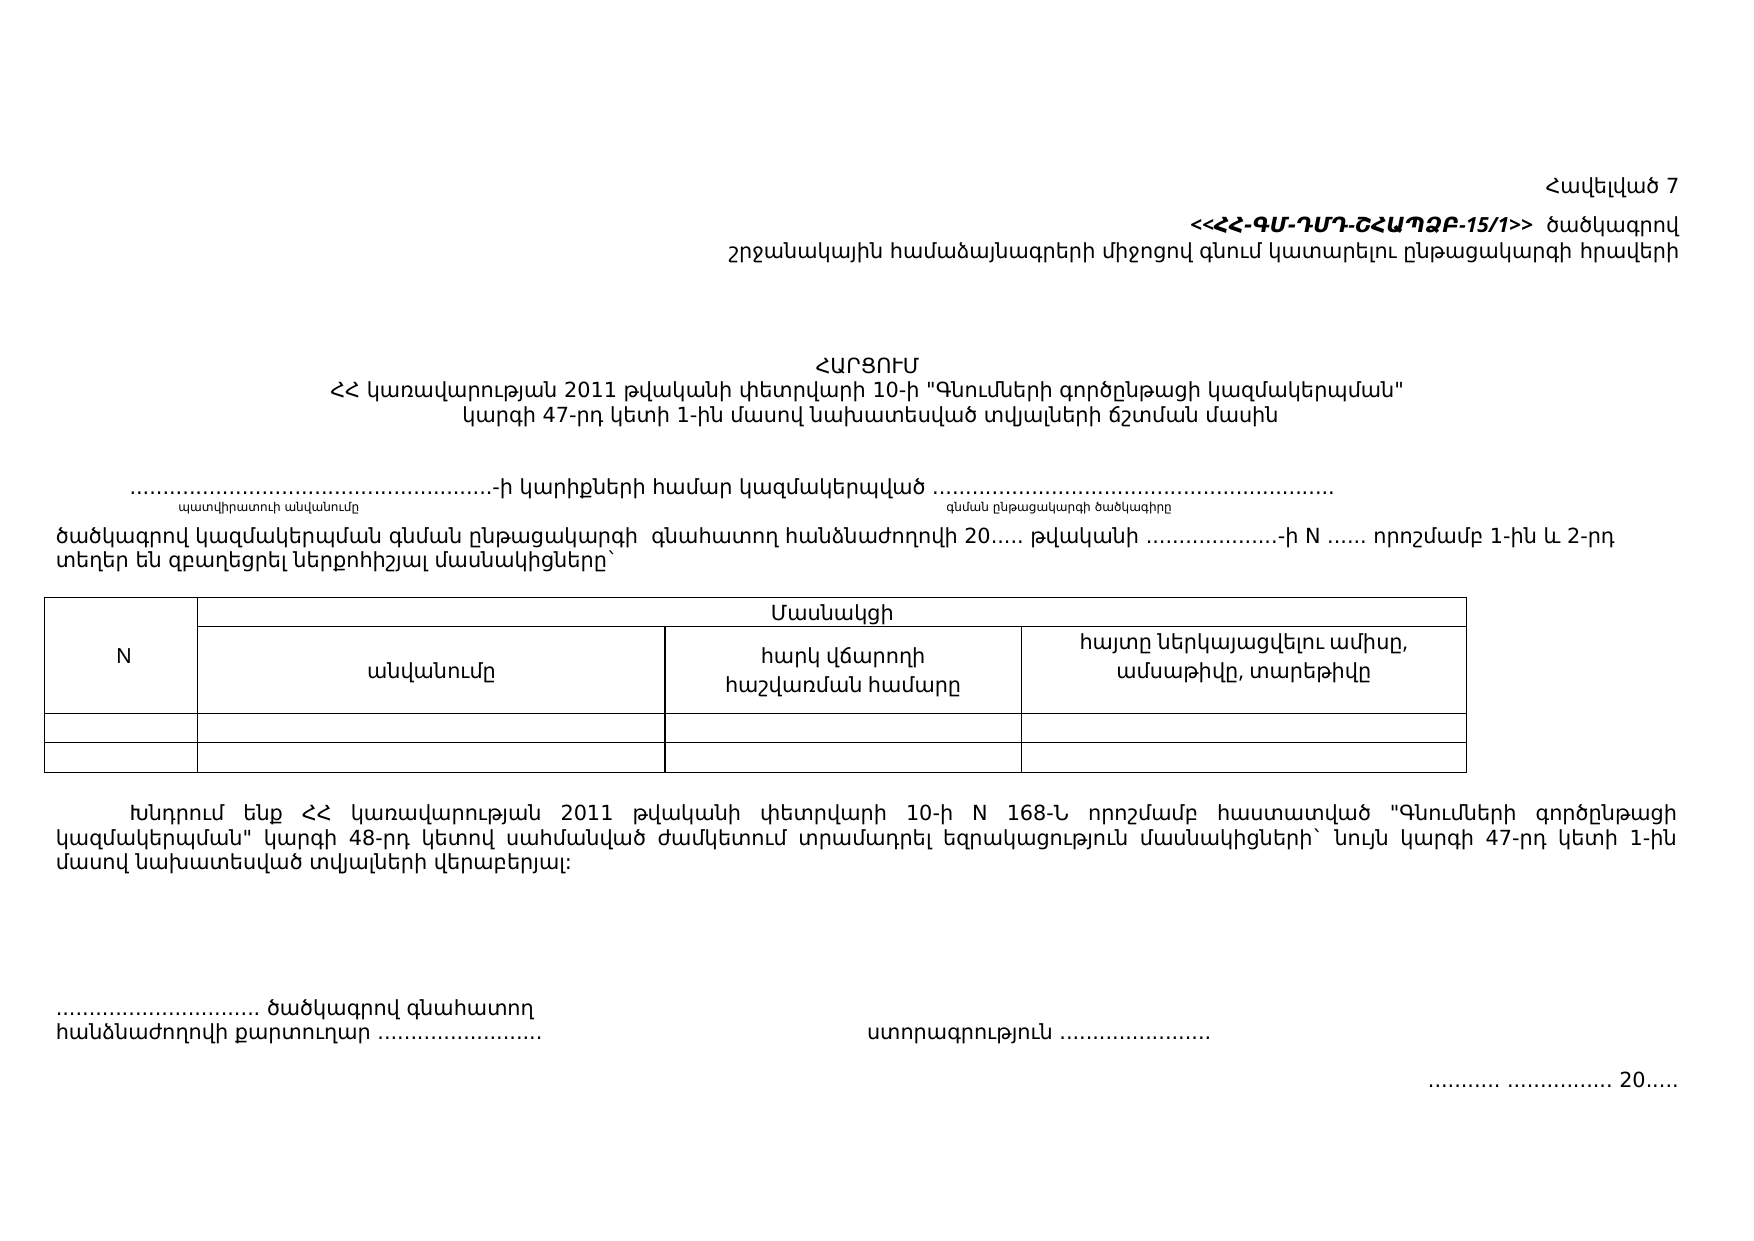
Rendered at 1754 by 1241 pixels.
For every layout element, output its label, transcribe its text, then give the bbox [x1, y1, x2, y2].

table_cell [45, 743, 197, 772]
text .......................................................-ի կարիքների համար կազմակերպված ............................................................. [56, 475, 1679, 500]
table_cell [45, 714, 197, 742]
text Խնդրում ենք ՀՀ կառավարության 2011 թվականի փետրվարի 10-ի N 168-Ն որոշմամբ հաստատված "Գնումների գործընթացի կազմակերպման" կարգի 48-րդ կետով սահմանված ժամկետում տրամադրել եզրակացություն մասնակիցների` նույն կարգի 47-րդ կետի 1-ին մասով նախատեսված տվյալների վերաբերյալ: [56, 801, 1679, 874]
text <<ՀՀ-ԳՄ-ԴՄԴ-ՇՀԱՊՁԲ-15/1>> ծածկագրով [56, 210, 1679, 239]
table_cell հայտը ներկայացվելու ամիսը, ամսաթիվը, տարեթիվը [1022, 627, 1466, 713]
table_header Մասնակցի [198, 598, 1466, 626]
table_cell հարկ վճարողի հաշվառման համարը [666, 627, 1021, 713]
text ՀՀ կառավարության 2011 թվականի փետրվարի 10-ի "Գնումների գործընթացի կազմակերպման" [56, 378, 1679, 403]
table_cell անվանումը [198, 627, 664, 713]
table_cell [666, 714, 1021, 742]
text Հավելված 7 [56, 174, 1679, 198]
text ........... ................ 20..... [56, 1068, 1679, 1093]
table_cell [198, 714, 664, 742]
text կարգի 47-րդ կետի 1-ին մասով նախատեսված տվյալների ճշտման մասին [56, 403, 1679, 427]
text ծածկագրով կազմակերպման գնման ընթացակարգի գնահատող հանձնաժողովի 20..... թվականի ....................-ի N ...... որոշմամբ 1-ին և 2-րդ տեղեր են զբաղեցրել ներքոհիշյալ մասնակիցները` [56, 524, 1679, 572]
table_cell [666, 743, 1021, 772]
text ՀԱՐՑՈՒՄ [56, 354, 1679, 378]
text հանձնաժողովի քարտուղար ......................... ստորագրություն ....................... [56, 1020, 1679, 1044]
table_header N [45, 598, 197, 713]
text ............................... ծածկագրով գնահատող [56, 996, 1679, 1020]
text շրջանակային համաձայնագրերի միջոցով գնում կատարելու ընթացակարգի հրավերի [56, 239, 1679, 263]
table_cell [198, 743, 664, 772]
table_cell [1022, 714, 1466, 742]
table_cell [1022, 743, 1466, 772]
text պատվիրատուի անվանումը գնման ընթացակարգի ծածկագիրը [56, 500, 1679, 524]
